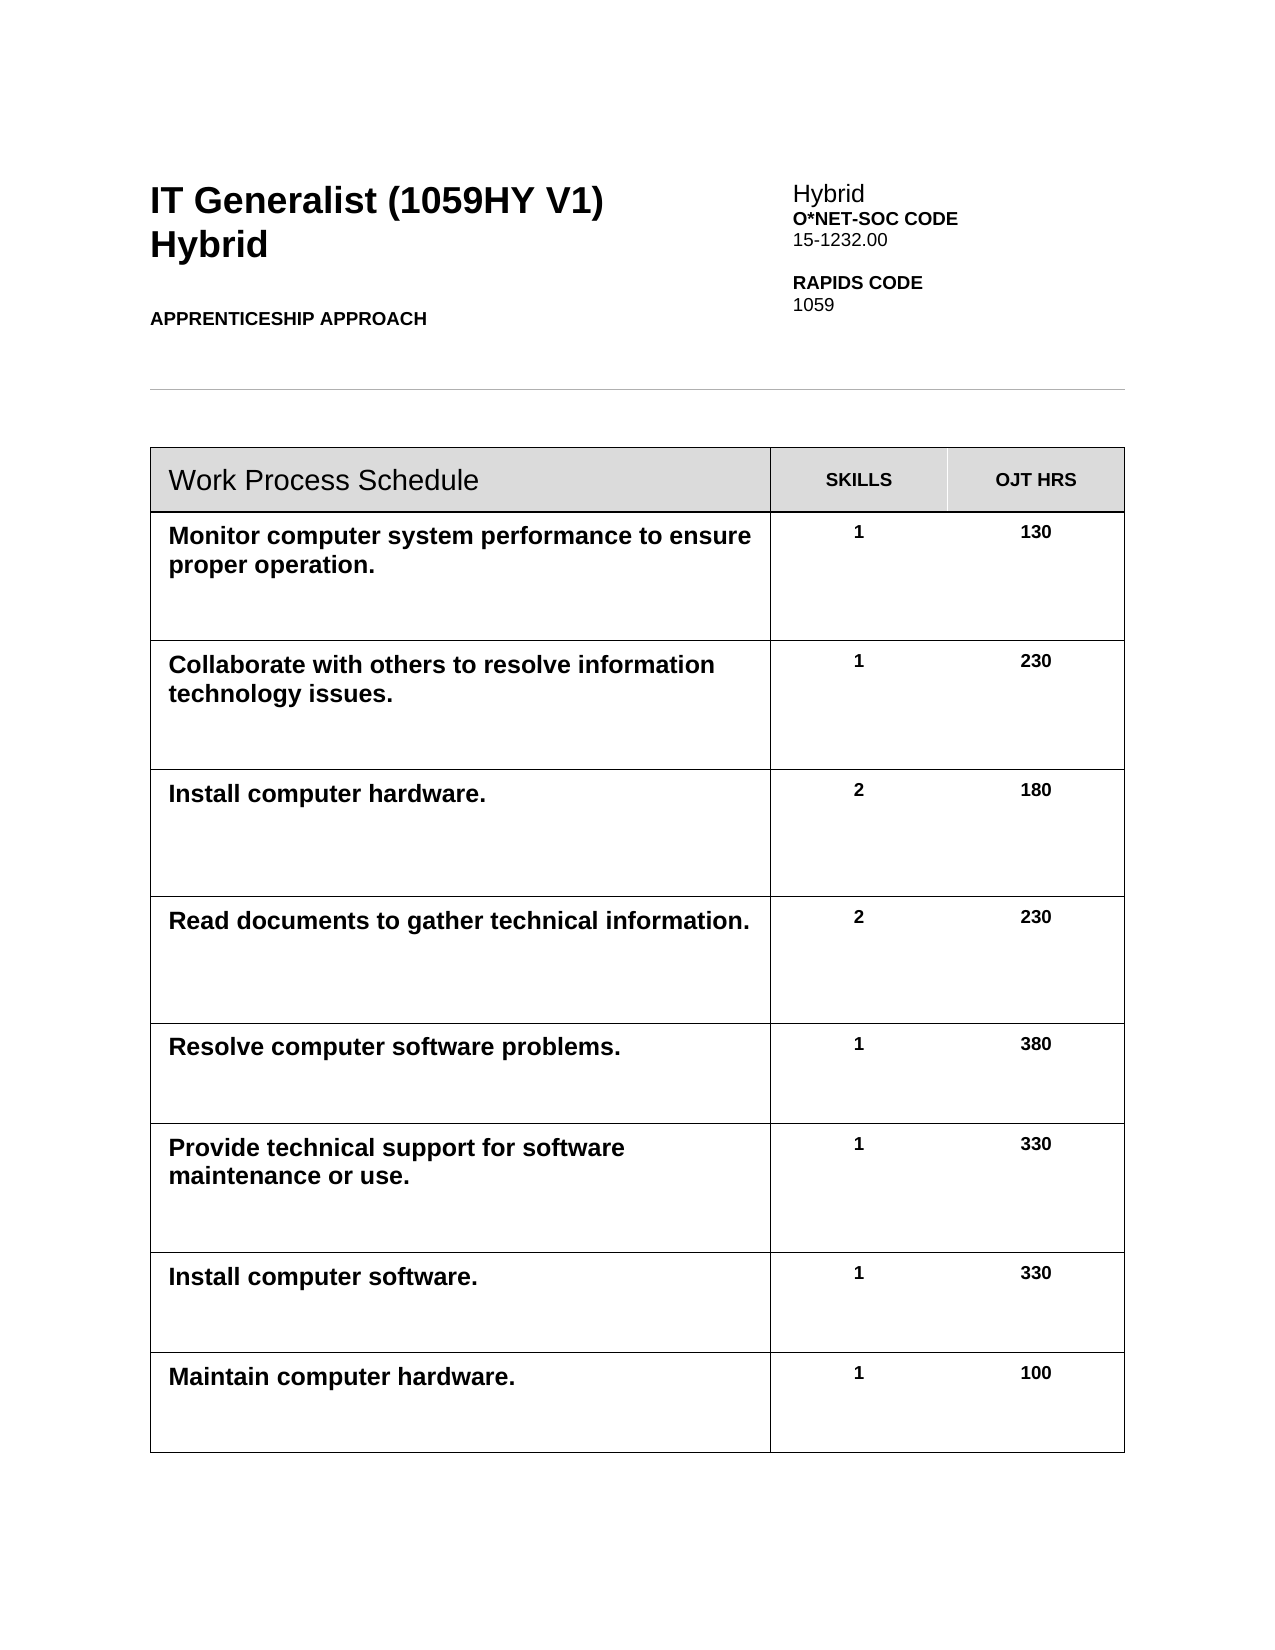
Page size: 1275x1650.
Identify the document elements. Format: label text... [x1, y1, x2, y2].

table_cell 1 [771, 1024, 947, 1123]
table_cell 230 [948, 897, 1124, 1022]
table_cell Collaborate with others to resolve information technology issues. Read technical manuals, confer with users, or conduct computer diagnostics to investigate and resolve problems or to provide technical assistance and support. [151, 641, 770, 769]
table_cell Monitor computer system performance to ensure proper operation. Oversee the daily performance of computer systems. [151, 513, 770, 640]
table_cell 2 [771, 770, 947, 896]
text 1059 [793, 294, 1125, 315]
text 15-1232.00 [793, 229, 1125, 251]
table_cell 130 [948, 513, 1124, 640]
text IT Generalist (1059HY V1) Hybrid [150, 179, 719, 265]
table_cell 1 [771, 1353, 947, 1452]
table_cell 330 [948, 1124, 1124, 1252]
text O*NET-SOC CODE [793, 207, 1125, 229]
table_cell 100 [948, 1353, 1124, 1452]
text APPRENTICESHIP APPROACH [150, 308, 719, 330]
table_cell 180 [948, 770, 1124, 896]
table_cell Read documents to gather technical information. Read technical manuals, confer with users, or conduct computer diagnostics to investigate and resolve problems or to provide technical assistance and support. Inspect equipment and read order sheets to prepare for delivery to users. [151, 897, 770, 1022]
table_header OJT HRS [948, 448, 1124, 511]
table_cell 1 [771, 1253, 947, 1352]
table_cell 1 [771, 513, 947, 640]
table_header Work Process Schedule [151, 448, 770, 511]
table_header SKILLS [771, 448, 947, 511]
text RAPIDS CODE [793, 272, 1125, 294]
table_cell 1 [771, 641, 947, 769]
table_cell 2 [771, 897, 947, 1022]
table_cell 380 [948, 1024, 1124, 1123]
table_cell Provide technical support for software maintenance or use. Answer user inquiries regarding computer software or hardware operation to resolve problems. [151, 1124, 770, 1252]
table_cell Maintain computer hardware. Install and perform minor repairs to hardware, software, or peripheral equipment, following design or installation specifications. [151, 1353, 770, 1452]
table_cell 1 [771, 1124, 947, 1252]
table_cell 230 [948, 641, 1124, 769]
table_cell Install computer software. Install and perform minor repairs to hardware, software, or peripheral equipment, following design or installation specifications. [151, 1253, 770, 1352]
text Hybrid [793, 179, 1125, 207]
table_cell 330 [948, 1253, 1124, 1352]
table_cell Install computer hardware. Install and perform minor repairs to hardware, software, or peripheral equipment, following design or installation specifications. Set up equipment for employee use, performing or ensuring proper installation of cables, operating systems, or appropriate software. [151, 770, 770, 896]
table_cell Resolve computer software problems. Read technical manuals, confer with users, or conduct computer diagnostics to investigate and resolve problems or to provide technical assistance and support. [151, 1024, 770, 1123]
